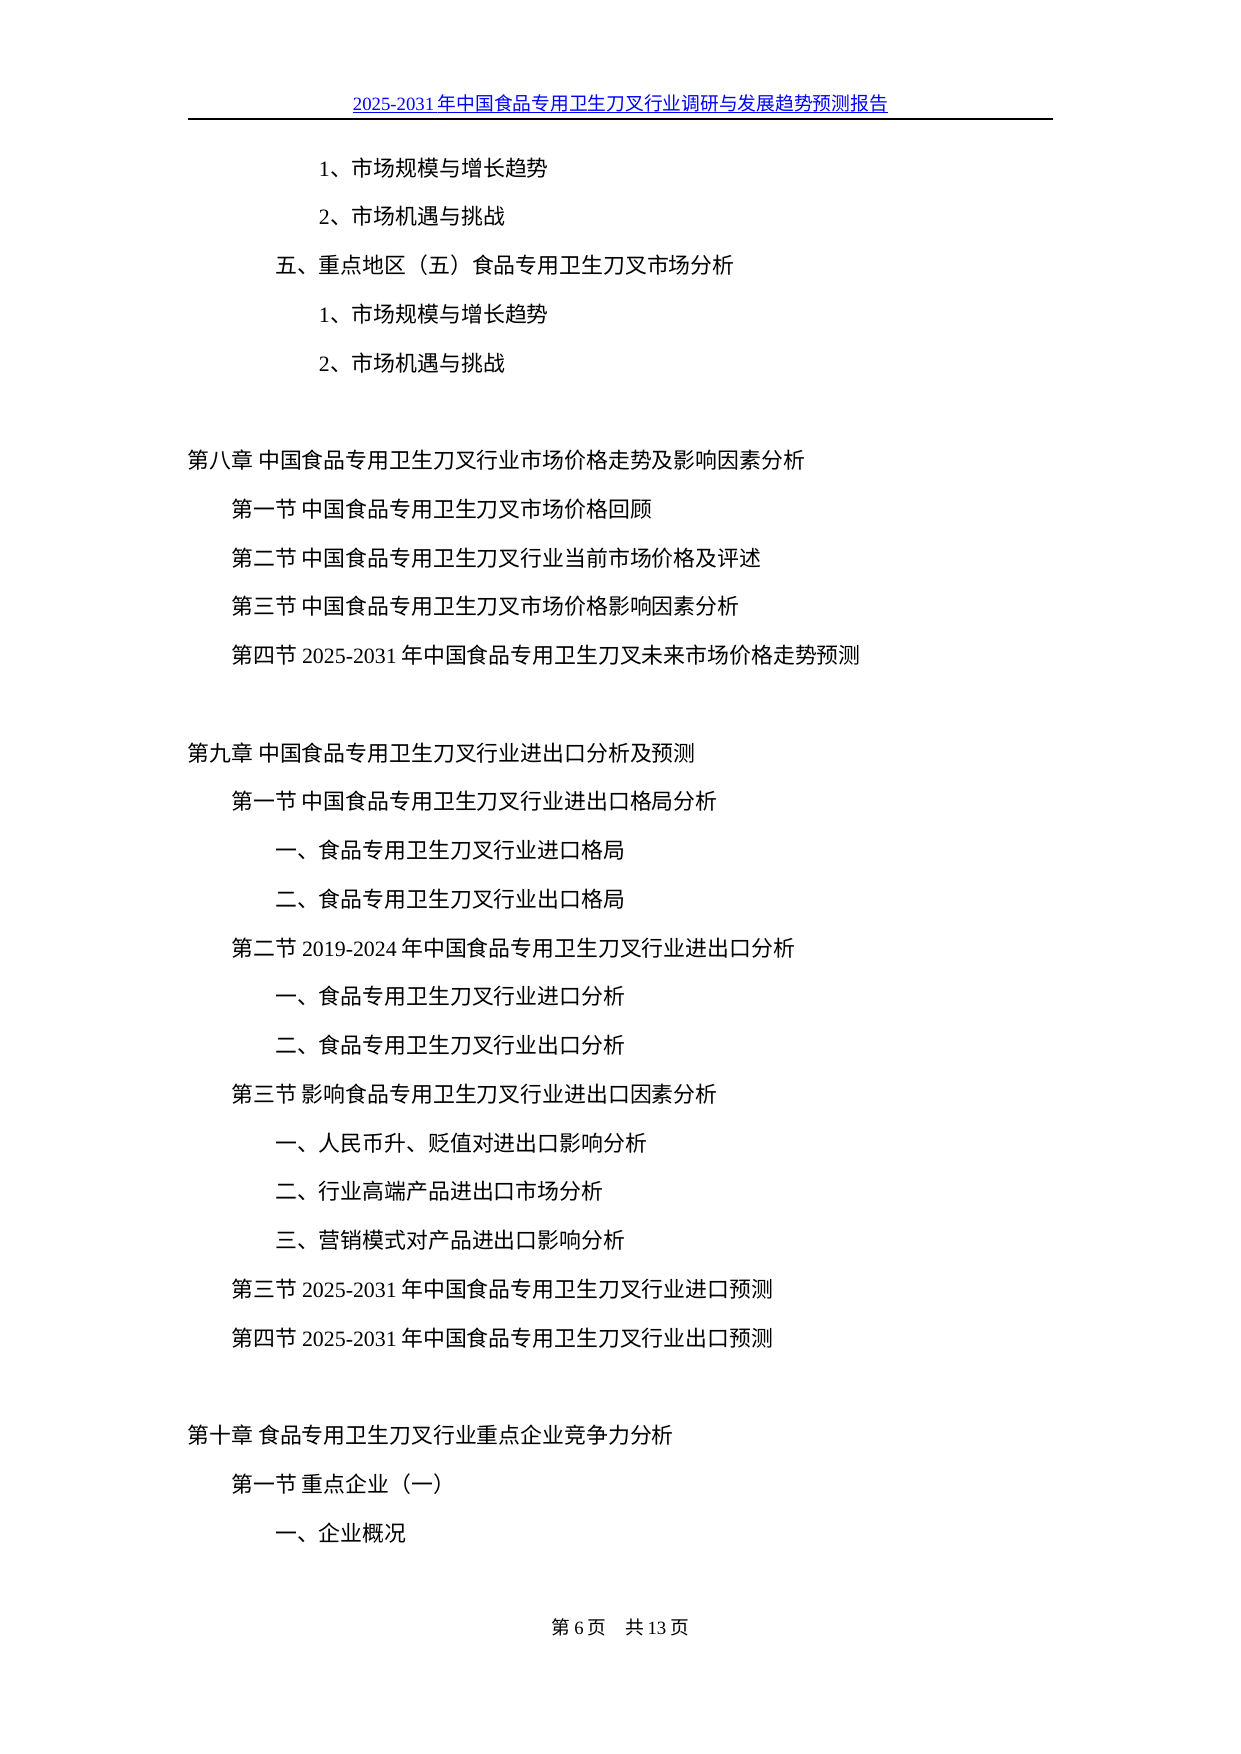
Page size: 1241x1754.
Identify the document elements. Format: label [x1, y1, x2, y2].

text [187, 150, 1053, 1548]
